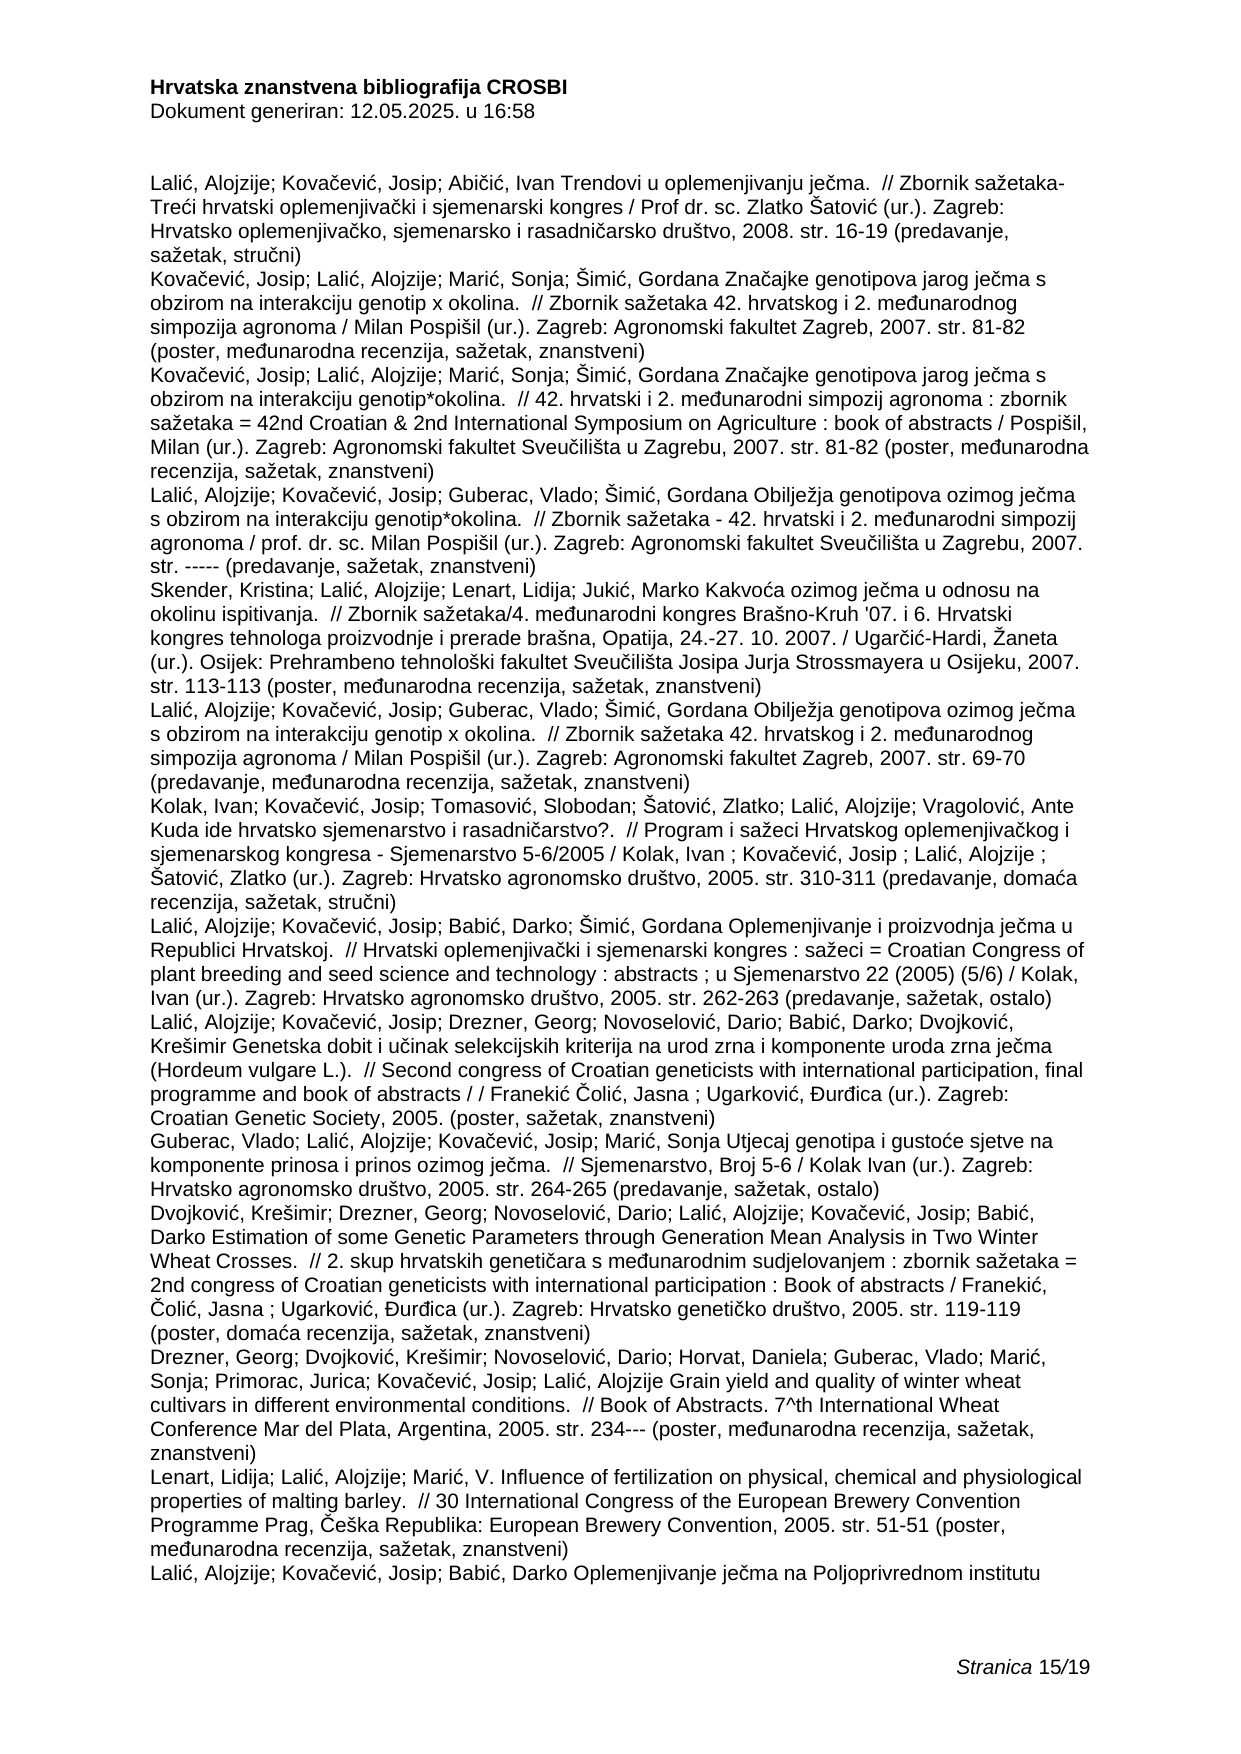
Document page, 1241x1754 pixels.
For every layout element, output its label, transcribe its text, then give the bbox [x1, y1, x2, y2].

text Dvojković, Krešimir; Drezner, Georg; Novoselović, Dario; Lalić, Alojzije; Kovačević, Josip; Babić, Darko [150, 1201, 1090, 1345]
text Lalić, Alojzije; Kovačević, Josip; Drezner, Georg; Novoselović, Dario; Babić, Darko; Dvojković, Krešimir [150, 1009, 1090, 1129]
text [150, 1561, 1090, 1584]
text Drezner, Georg; Dvojković, Krešimir; Novoselović, Dario; Horvat, Daniela; Guberac, Vlado; Marić, Sonja; Primorac, Jurica; Kovačević, Josip; Lalić, Alojzije [150, 1345, 1090, 1465]
text Kovačević, Josip; Lalić, Alojzije; Marić, Sonja; Šimić, Gordana [150, 267, 1090, 363]
text Lalić, Alojzije; Kovačević, Josip; Abičić, Ivan [150, 171, 1090, 267]
text Guberac, Vlado; Lalić, Alojzije; Kovačević, Josip; Marić, Sonja [150, 1129, 1090, 1201]
text Lenart, Lidija; Lalić, Alojzije; Marić, V. [150, 1465, 1090, 1561]
text Lalić, Alojzije; Kovačević, Josip; Guberac, Vlado; Šimić, Gordana [150, 482, 1090, 578]
text Kolak, Ivan; Kovačević, Josip; Tomasović, Slobodan; Šatović, Zlatko; Lalić, Alojzije; Vragolović, Ante [150, 794, 1090, 914]
text Kovačević, Josip; Lalić, Alojzije; Marić, Sonja; Šimić, Gordana [150, 363, 1090, 482]
text Skender, Kristina; Lalić, Alojzije; Lenart, Lidija; Jukić, Marko [150, 578, 1090, 698]
text Lalić, Alojzije; Kovačević, Josip; Babić, Darko; Šimić, Gordana [150, 914, 1090, 1009]
text Lalić, Alojzije; Kovačević, Josip; Guberac, Vlado; Šimić, Gordana [150, 698, 1090, 794]
